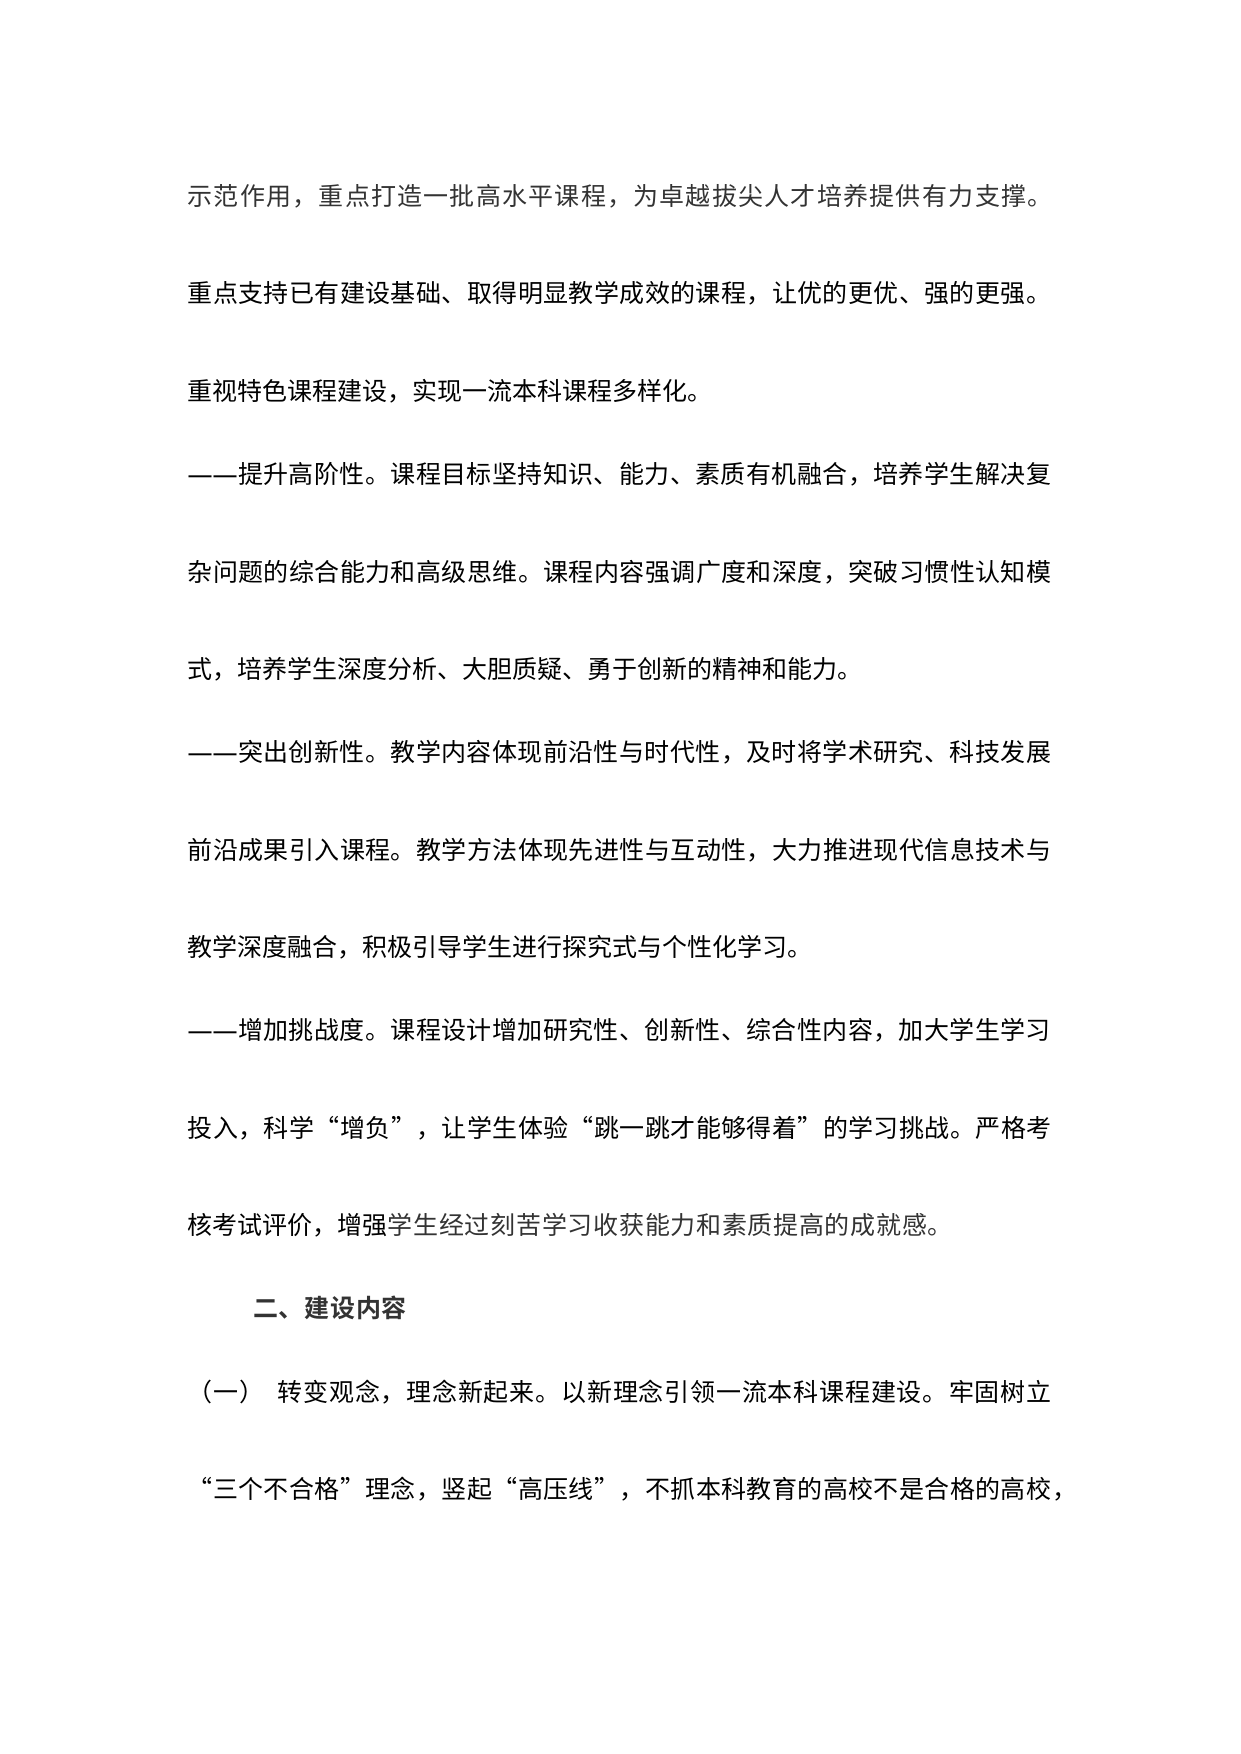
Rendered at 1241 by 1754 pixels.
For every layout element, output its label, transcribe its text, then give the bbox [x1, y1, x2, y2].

text ——增加挑战度。课程设计增加研究性、创新性、综合性内容，加大学生学习投入，科学“增负”，让学生体验“跳一跳才能够得着”的学习挑战。严格考核考试评价，增强学生经过刻苦学习收获能力和素质提高的成就感。 [187, 996, 1053, 1256]
text ——提升高阶性。课程目标坚持知识、能力、素质有机融合，培养学生解决复杂问题的综合能力和高级思维。课程内容强调广度和深度，突破习惯性认知模式，培养学生深度分析、大胆质疑、勇于创新的精神和能力。 [187, 440, 1053, 700]
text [187, 1358, 1053, 1520]
subtitle 二、建设内容 [253, 1274, 1053, 1339]
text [187, 162, 1053, 422]
text ——突出创新性。教学内容体现前沿性与时代性，及时将学术研究、科技发展前沿成果引入课程。教学方法体现先进性与互动性，大力推进现代信息技术与教学深度融合，积极引导学生进行探究式与个性化学习。 [187, 718, 1053, 978]
